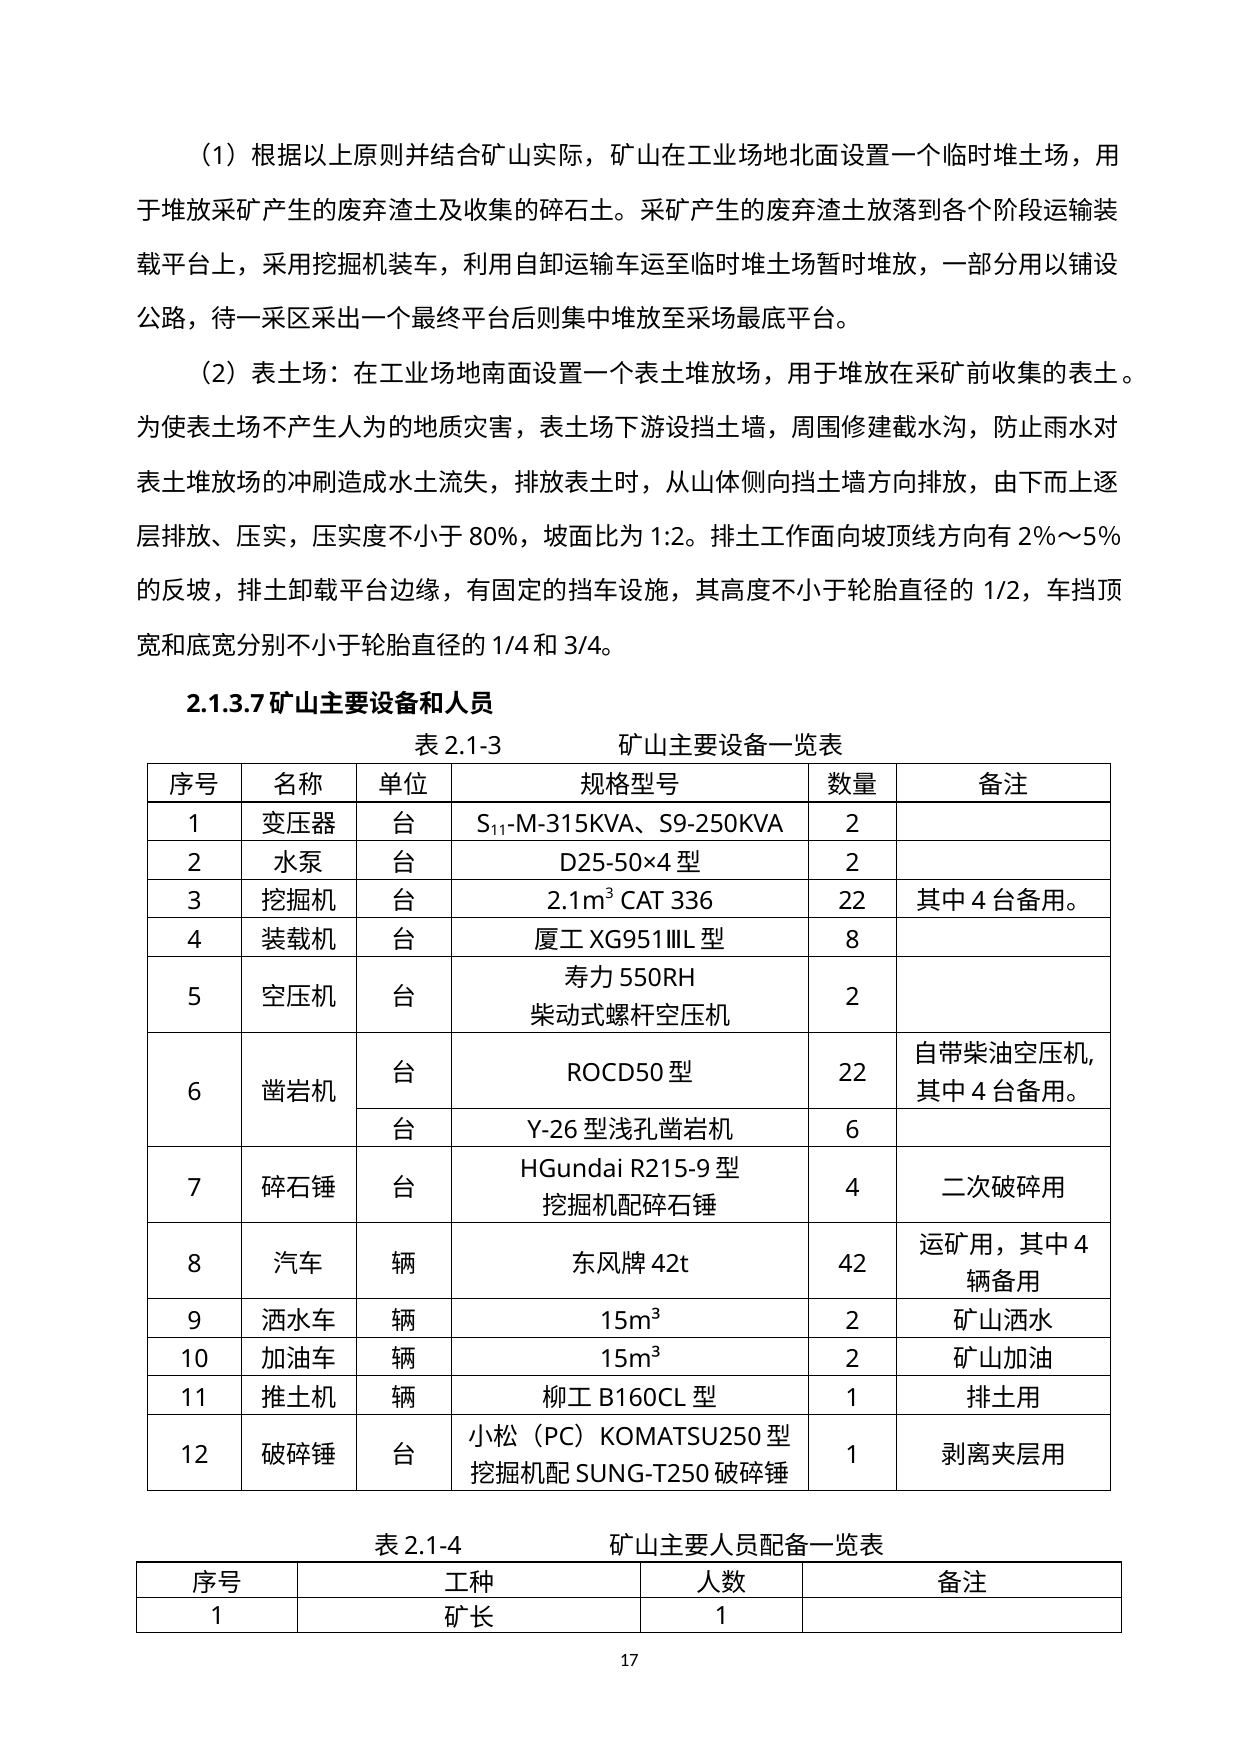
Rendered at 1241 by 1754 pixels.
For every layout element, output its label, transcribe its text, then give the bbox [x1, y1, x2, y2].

table_cell 1 [809, 1376, 896, 1414]
table_cell 排土用 [897, 1376, 1110, 1414]
table_cell 矿长 [298, 1598, 640, 1632]
table_header 名称 [242, 764, 356, 801]
table_cell [897, 803, 1110, 840]
table_cell 6 [148, 1033, 241, 1146]
table_header 备注 [803, 1563, 1121, 1597]
table_cell 台 [357, 841, 451, 878]
table_cell HGundai R215-9型 挖掘机配碎石锤 [452, 1147, 808, 1222]
table_cell 台 [357, 957, 451, 1032]
table_cell 加油车 [242, 1338, 356, 1375]
table_cell 变压器 [242, 803, 356, 840]
table_cell 2.1m3 CAT 336 [452, 880, 808, 917]
table_cell S11-M-315KVA、S9-250KVA [452, 803, 808, 840]
table_cell 3 [148, 880, 241, 917]
table_cell 碎石锤 [242, 1147, 356, 1222]
table_cell 2 [809, 803, 896, 840]
table_cell 2 [809, 841, 896, 878]
table_cell 凿岩机 [242, 1033, 356, 1146]
table_cell 台 [357, 918, 451, 956]
table_header 序号 [148, 764, 241, 801]
table_cell 22 [809, 1033, 896, 1108]
table_header 规格型号 [452, 764, 808, 801]
table_cell 台 [357, 1109, 451, 1146]
table_cell 15m³ [452, 1299, 808, 1337]
table_cell [897, 1109, 1110, 1146]
table_cell 台 [357, 1033, 451, 1108]
table_cell [897, 841, 1110, 878]
table_cell 汽车 [242, 1223, 356, 1298]
table_cell 台 [357, 1415, 451, 1490]
text （2）表土场：在工业场地南面设置一个表土堆放场，用于堆放在采矿前收集的表土。为使表土场不产生人为的地质灾害，表土场下游设挡土墙，周围修建截水沟，防止雨水对表土堆放场的冲刷造成水土流失，排放表土时，从山体侧向挡土墙方向排放，由下而上逐层排放、压实，压实度不小于80%，坡面比为1:2。排土工作面向坡顶线方向有2％～5％的反坡，排土卸载平台边缘，有固定的挡车设施，其高度不小于轮胎直径的1/2，车挡顶宽和底宽分别不小于轮胎直径的1/4和3/4。 [136, 353, 1122, 661]
text 表2.1-4 矿山主要人员配备一览表 [136, 1525, 1122, 1561]
table_cell 辆 [357, 1299, 451, 1337]
table_cell 2 [148, 841, 241, 878]
table_header 序号 [137, 1563, 297, 1597]
table_cell 矿山洒水 [897, 1299, 1110, 1337]
table_cell 台 [357, 803, 451, 840]
table_cell 小松（PC）KOMATSU250型挖掘机配SUNG-T250破碎锤 [452, 1415, 808, 1490]
table_cell 4 [809, 1147, 896, 1222]
table_cell 7 [148, 1147, 241, 1222]
table_cell 6 [809, 1109, 896, 1146]
table_cell 柳工 B160CL 型 [452, 1376, 808, 1414]
table_cell 洒水车 [242, 1299, 356, 1337]
table_cell 矿山加油 [897, 1338, 1110, 1375]
table_cell 剥离夹层用 [897, 1415, 1110, 1490]
table_cell ROCD50型 [452, 1033, 808, 1108]
table_header 数量 [809, 764, 896, 801]
table_cell 11 [148, 1376, 241, 1414]
table_cell [803, 1598, 1121, 1632]
table_cell 台 [357, 880, 451, 917]
table_cell 2 [809, 1338, 896, 1375]
table_cell 运矿用，其中4辆备用 [897, 1223, 1110, 1298]
table_cell 辆 [357, 1338, 451, 1375]
table_header 人数 [641, 1563, 802, 1597]
table_cell 东风牌42t [452, 1223, 808, 1298]
table_cell 2 [809, 1299, 896, 1337]
table_cell 42 [809, 1223, 896, 1298]
table_cell 1 [641, 1598, 802, 1632]
table_cell 推土机 [242, 1376, 356, 1414]
table_cell 二次破碎用 [897, 1147, 1110, 1222]
table_cell 辆 [357, 1376, 451, 1414]
table_cell 台 [357, 1147, 451, 1222]
table_cell 辆 [357, 1223, 451, 1298]
table_cell 10 [148, 1338, 241, 1375]
table_cell [897, 957, 1110, 1032]
table_cell 8 [809, 918, 896, 956]
table_cell 22 [809, 880, 896, 917]
table_cell 破碎锤 [242, 1415, 356, 1490]
table_header 单位 [357, 764, 451, 801]
table_cell 4 [148, 918, 241, 956]
table_cell 水泵 [242, 841, 356, 878]
text （1）根据以上原则并结合矿山实际，矿山在工业场地北面设置一个临时堆土场，用于堆放采矿产生的废弃渣土及收集的碎石土。采矿产生的废弃渣土放落到各个阶段运输装载平台上，采用挖掘机装车，利用自卸运输车运至临时堆土场暂时堆放，一部分用以铺设公路，待一采区采出一个最终平台后则集中堆放至采场最底平台。 [136, 136, 1122, 335]
table_cell 1 [809, 1415, 896, 1490]
table_cell 挖掘机 [242, 880, 356, 917]
table_cell 12 [148, 1415, 241, 1490]
table_cell 寿力550RH 柴动式螺杆空压机 [452, 957, 808, 1032]
table_cell 8 [148, 1223, 241, 1298]
subtitle 2.1.3.7矿山主要设备和人员 [136, 679, 1122, 721]
table_cell [897, 918, 1110, 956]
table_cell 装载机 [242, 918, 356, 956]
table_cell 9 [148, 1299, 241, 1337]
table_cell D25-50×4型 [452, 841, 808, 878]
table_cell 2 [809, 957, 896, 1032]
table_cell 15m³ [452, 1338, 808, 1375]
table_cell 厦工XG951ⅢL型 [452, 918, 808, 956]
table_cell 5 [148, 957, 241, 1032]
table_cell 1 [137, 1598, 297, 1632]
table_header 备注 [897, 764, 1110, 801]
table_cell 其中4台备用。 [897, 880, 1110, 917]
table_cell 空压机 [242, 957, 356, 1032]
table_cell 自带柴油空压机, 其中4台备用。 [897, 1033, 1110, 1108]
table_header 工种 [298, 1563, 640, 1597]
text 表2.1-3 矿山主要设备一览表 [136, 721, 1122, 763]
table_cell 1 [148, 803, 241, 840]
table_cell Y-26型浅孔凿岩机 [452, 1109, 808, 1146]
